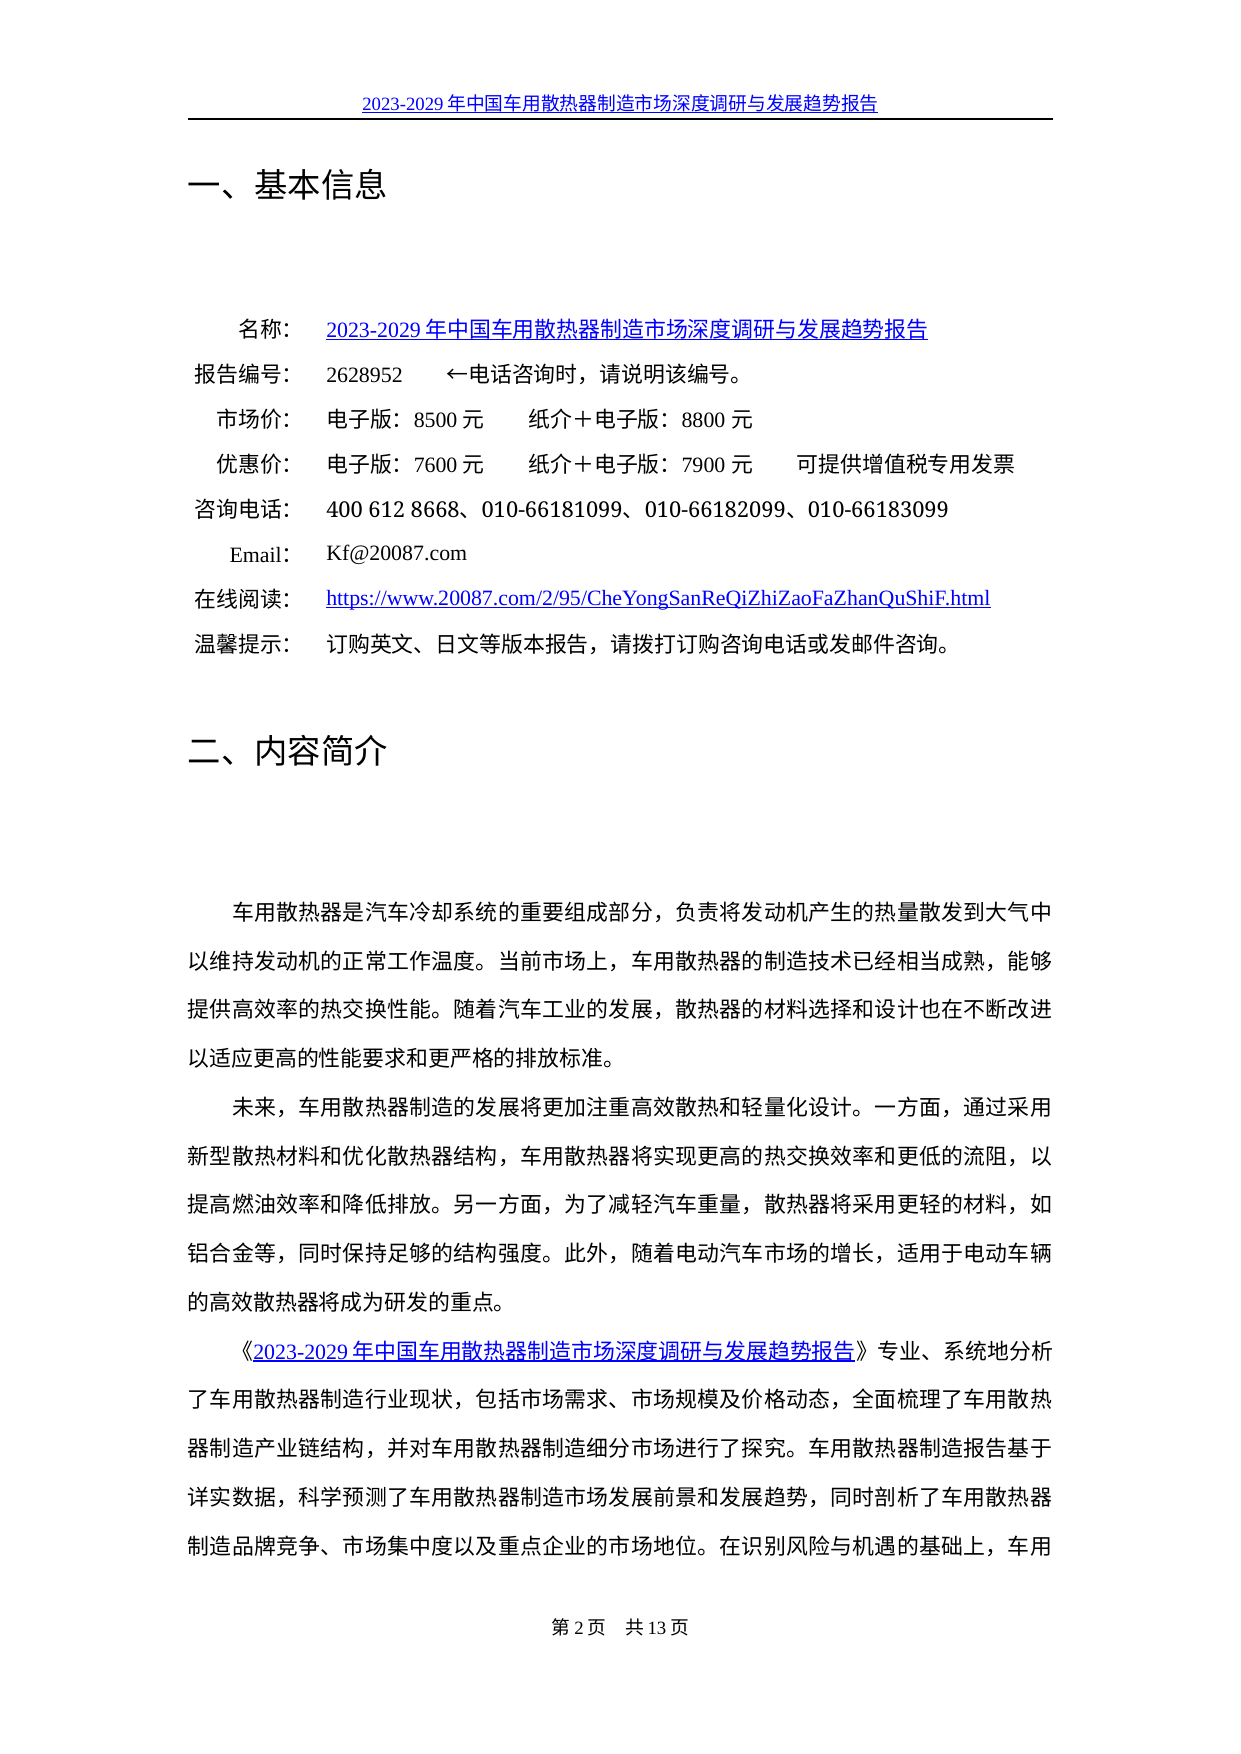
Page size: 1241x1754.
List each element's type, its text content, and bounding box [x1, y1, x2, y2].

table_cell 咨询电话： [167, 492, 315, 537]
table_cell 400 612 8668、010-66181099、010-66182099、010-66183099 [315, 492, 1073, 537]
table_header 2023-2029年中国车用散热器制造市场深度调研与发展趋势报告 [315, 312, 1073, 357]
table_cell 订购英文、日文等版本报告，请拨打订购咨询电话或发邮件咨询。 [315, 627, 1073, 672]
table_cell 2628952 ←电话咨询时，请说明该编号。 [315, 357, 1073, 402]
table_cell 在线阅读： [167, 582, 315, 627]
table_cell Kf@20087.com [315, 537, 1073, 582]
table_cell 优惠价： [167, 447, 315, 492]
table_cell 电子版：7600 元 纸介＋电子版：7900 元 可提供增值税专用发票 [315, 447, 1073, 492]
table_cell Email： [167, 537, 315, 582]
table_cell 报告编号： [167, 357, 315, 402]
table_header 名称： [167, 312, 315, 357]
title 一、基本信息 [187, 150, 1053, 215]
table_cell 温馨提示： [167, 627, 315, 672]
title 二、内容简介 [187, 717, 1053, 782]
table_cell 电子版：8500 元 纸介＋电子版：8800 元 [315, 402, 1073, 447]
table_cell 市场价： [167, 402, 315, 447]
table_cell [315, 582, 1073, 627]
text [187, 894, 1053, 1561]
